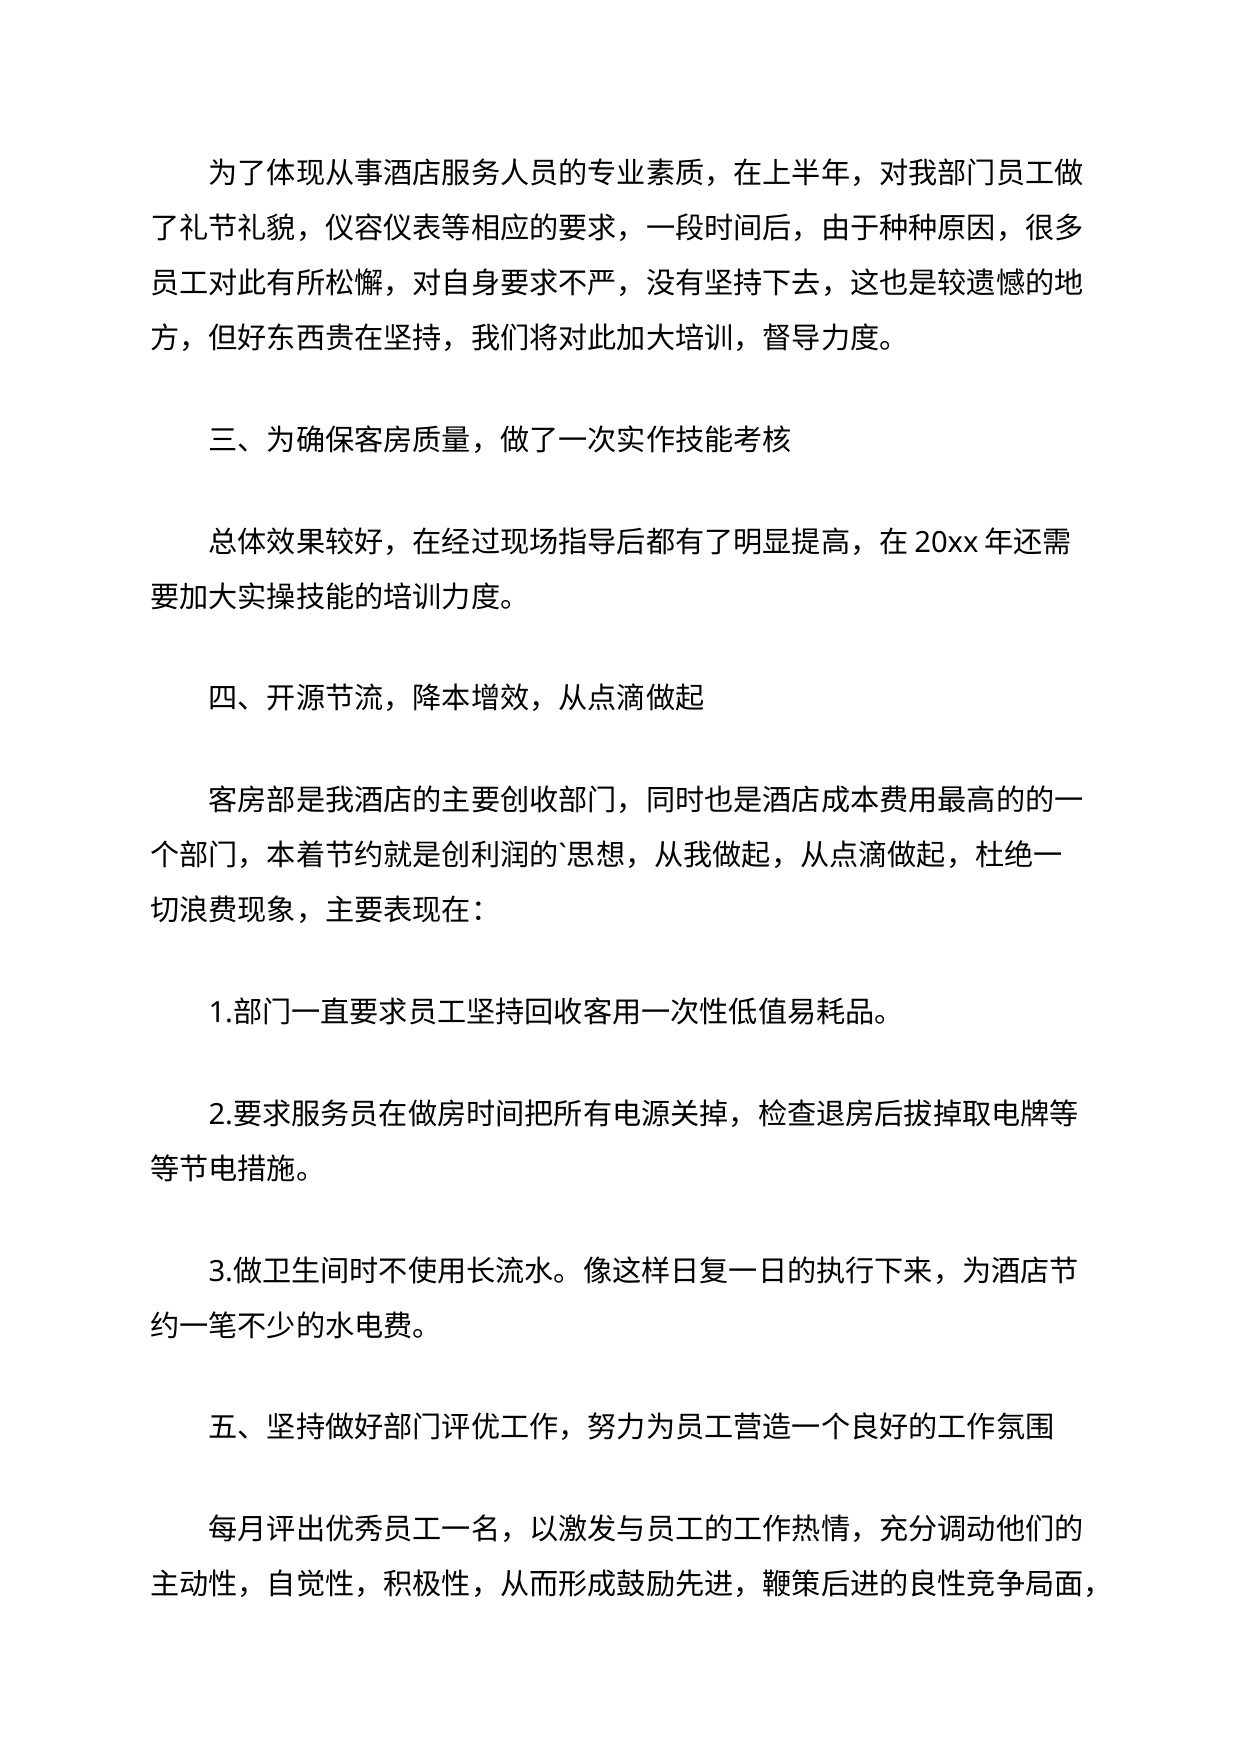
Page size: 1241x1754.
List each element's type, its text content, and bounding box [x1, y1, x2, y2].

text 3.做卫生间时不使用长流水。像这样日复一日的执行下来，为酒店节约一笔不少的水电费。 [150, 1247, 1090, 1344]
text 三、为确保客房质量，做了一次实作技能考核 [150, 416, 1090, 459]
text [150, 1506, 1090, 1603]
text 1.部门一直要求员工坚持回收客用一次性低值易耗品。 [150, 988, 1090, 1031]
text 2.要求服务员在做房时间把所有电源关掉，检查退房后拔掉取电牌等等节电措施。 [150, 1090, 1090, 1188]
text 五、坚持做好部门评优工作，努力为员工营造一个良好的工作氛围 [150, 1404, 1090, 1446]
text 客房部是我酒店的主要创收部门，同时也是酒店成本费用最高的的一个部门，本着节约就是创利润的`思想，从我做起，从点滴做起，杜绝一切浪费现象，主要表现在： [150, 777, 1090, 929]
text 为了体现从事酒店服务人员的专业素质，在上半年，对我部门员工做了礼节礼貌，仪容仪表等相应的要求，一段时间后，由于种种原因，很多员工对此有所松懈，对自身要求不严，没有坚持下去，这也是较遗憾的地方，但好东西贵在坚持，我们将对此加大培训，督导力度。 [150, 150, 1090, 357]
text 总体效果较好，在经过现场指导后都有了明显提高，在20xx年还需要加大实操技能的培训力度。 [150, 518, 1090, 616]
text 四、开源节流，降本增效，从点滴做起 [150, 675, 1090, 717]
